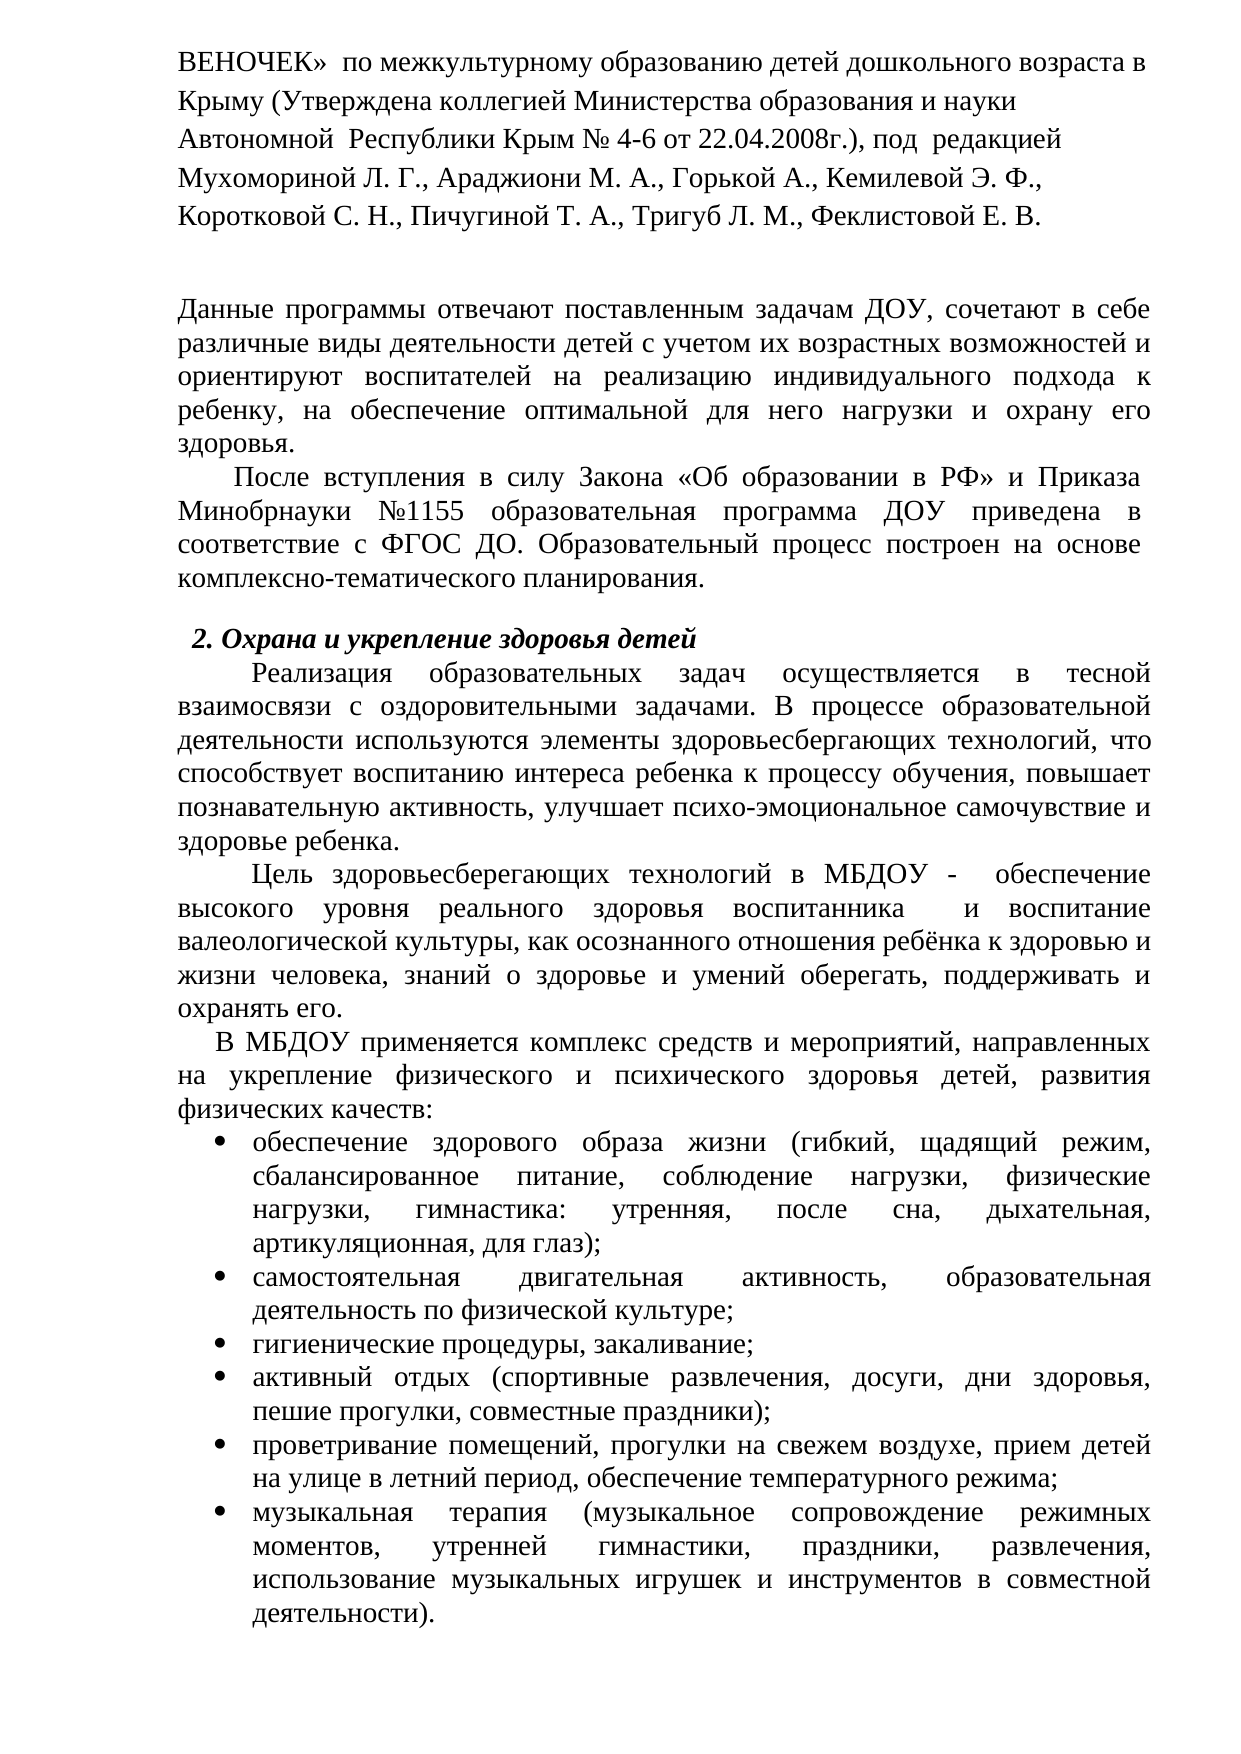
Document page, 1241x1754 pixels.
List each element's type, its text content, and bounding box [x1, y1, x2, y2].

list самостоятельная двигательная активность, образовательная деятельность по физической культуре; [215, 1259, 1152, 1326]
list обеспечение здорового образа жизни (гибкий, щадящий режим, сбалансированное питание, соблюдение нагрузки, физические нагрузки, гимнастика: утренняя, после сна, дыхательная, артикуляционная, для глаз); [215, 1124, 1152, 1259]
text Цель здоровьесберегающих технологий в МБДОУ - обеспечение высокого уровня реального здоровья воспитанника и воспитание валеологической культуры, как осознанного отношения ребёнка к здоровью и жизни человека, знаний о здоровье и умений оберегать, поддерживать и охранять его. [177, 856, 1152, 1024]
list гигиенические процедуры, закаливание; [215, 1326, 1152, 1359]
text В МБДОУ применяется комплекс средств и мероприятий, направленных на укрепление физического и психического здоровья детей, развития физических качеств: [177, 1024, 1152, 1124]
list музыкальная терапия (музыкальное сопровождение режимных моментов, утренней гимнастики, праздники, развлечения, использование музыкальных игрушек и инструментов в совместной деятельности). [215, 1494, 1152, 1628]
text 2. Охрана и укрепление здоровья детей [177, 621, 1152, 655]
text Данные программы отвечают поставленным задачам ДОУ, сочетают в себе различные виды деятельности детей с учетом их возрастных возможностей и ориентируют воспитателей на реализацию индивидуального подхода к ребенку, на обеспечение оптимальной для него нагрузки и охрану его здоровья. [177, 291, 1152, 459]
list активный отдых (спортивные развлечения, досуги, дни здоровья, пешие прогулки, совместные праздники); [215, 1359, 1152, 1427]
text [177, 44, 1152, 232]
text После вступления в силу Закона «Об образовании в РФ» и Приказа Минобрнауки №1155 образовательная программа ДОУ приведена в соответствие с ФГОС ДО. Образовательный процесс построен на основе комплексно-тематического планирования. [177, 459, 1142, 593]
list проветривание помещений, прогулки на свежем воздухе, прием детей на улице в летний период, обеспечение температурного режима; [215, 1427, 1152, 1494]
text Реализация образовательных задач осуществляется в тесной взаимосвязи с оздоровительными задачами. В процессе образовательной деятельности используются элементы здоровьесбергающих технологий, что способствует воспитанию интереса ребенка к процессу обучения, повышает познавательную активность, улучшает психо-эмоциональное самочувствие и здоровье ребенка. [177, 655, 1152, 856]
